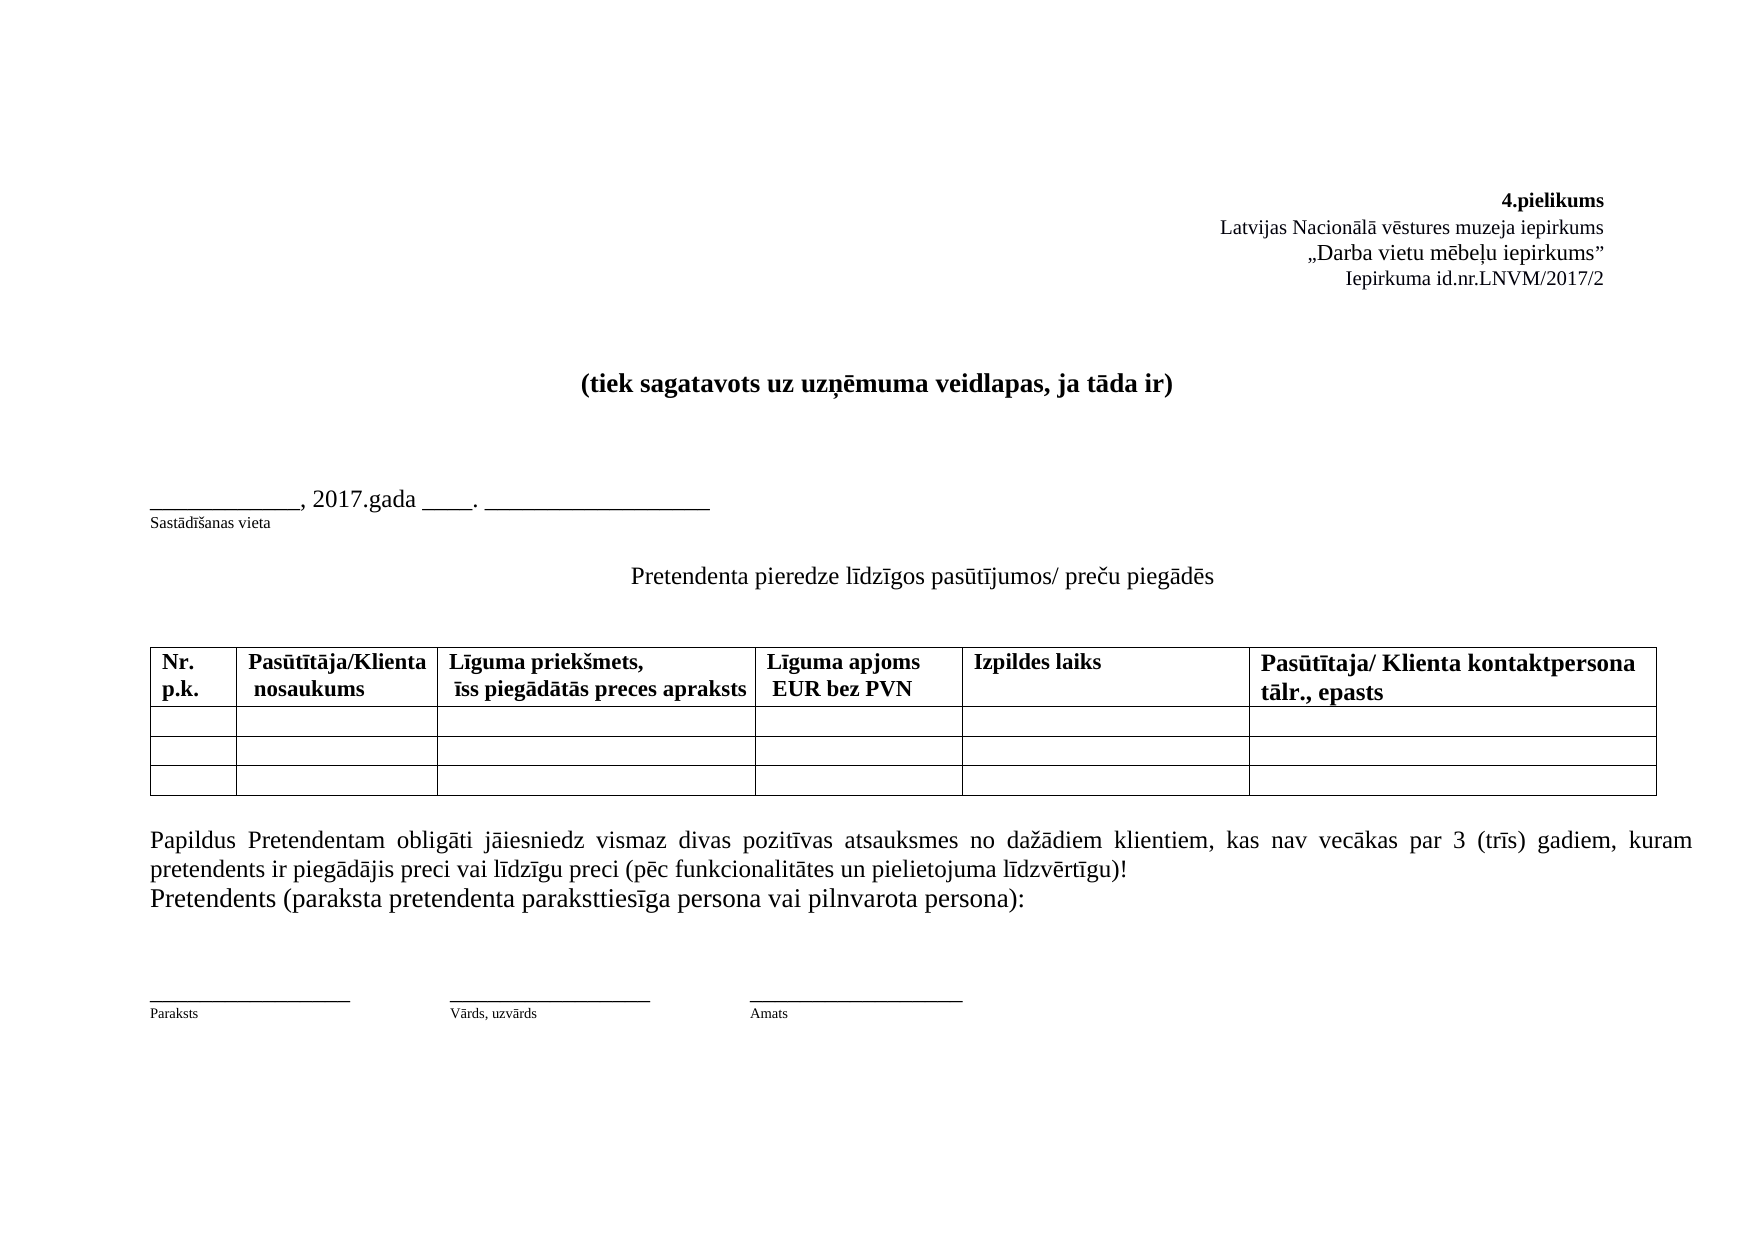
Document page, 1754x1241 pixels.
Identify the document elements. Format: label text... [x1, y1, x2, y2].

text ________________ ________________ _________________ [150, 976, 1604, 1005]
table_cell [237, 707, 437, 736]
text Iepirkuma id.nr.LNVM/2017/2 [150, 266, 1604, 289]
table_cell [756, 737, 962, 765]
table_cell [151, 707, 236, 736]
text „Darba vietu mēbeļu iepirkums” [150, 239, 1604, 266]
table_cell [438, 737, 755, 765]
table_header Līguma priekšmets, īss piegādātās preces apraksts [438, 648, 755, 706]
text Paraksts Vārds, uzvārds Amats [150, 1005, 1604, 1033]
table_cell [756, 707, 962, 736]
table_header Nr. p.k. [151, 648, 236, 706]
table_cell [151, 766, 236, 795]
table_cell [151, 737, 236, 765]
text 4.pielikums [150, 187, 1604, 212]
table_header Pasūtītāja/Klienta nosaukums [237, 648, 437, 706]
table_cell [963, 766, 1249, 795]
text Sastādīšanas vieta [150, 513, 1604, 532]
table_cell [237, 737, 437, 765]
text (tiek sagatavots uz uzņēmuma veidlapas, ja tāda ir) [150, 367, 1604, 398]
table_cell [237, 766, 437, 795]
table_header Līguma apjoms EUR bez PVN [756, 648, 962, 706]
table_cell [1250, 707, 1656, 736]
text Pretendents (paraksta pretendenta paraksttiesīga persona vai pilnvarota persona): [150, 882, 1695, 914]
table_cell [963, 707, 1249, 736]
text Papildus Pretendentam obligāti jāiesniedz vismaz divas pozitīvas atsauksmes no dažādiem klientiem, kas nav vecākas par 3 (trīs) gadiem, kuram pretendents ir piegādājis preci vai līdzīgu preci (pēc funkcionalitātes un pielietojuma līdzvērtīgu)! [150, 825, 1695, 882]
table_cell [1250, 766, 1656, 795]
table_cell [438, 707, 755, 736]
table_header Izpildes laiks [963, 648, 1249, 706]
table_cell [963, 737, 1249, 765]
table_cell [1250, 737, 1656, 765]
table_cell [756, 766, 962, 795]
table_cell [438, 766, 755, 795]
text Latvijas Nacionālā vēstures muzeja iepirkums [150, 215, 1604, 239]
table_header Pasūtītaja/ Klienta kontaktpersona tālr., epasts [1250, 648, 1656, 706]
text Pretendenta pieredze līdzīgos pasūtījumos/ preču piegādēs [150, 561, 1695, 590]
text ____________, 2017.gada ____. __________________ [150, 484, 1604, 513]
